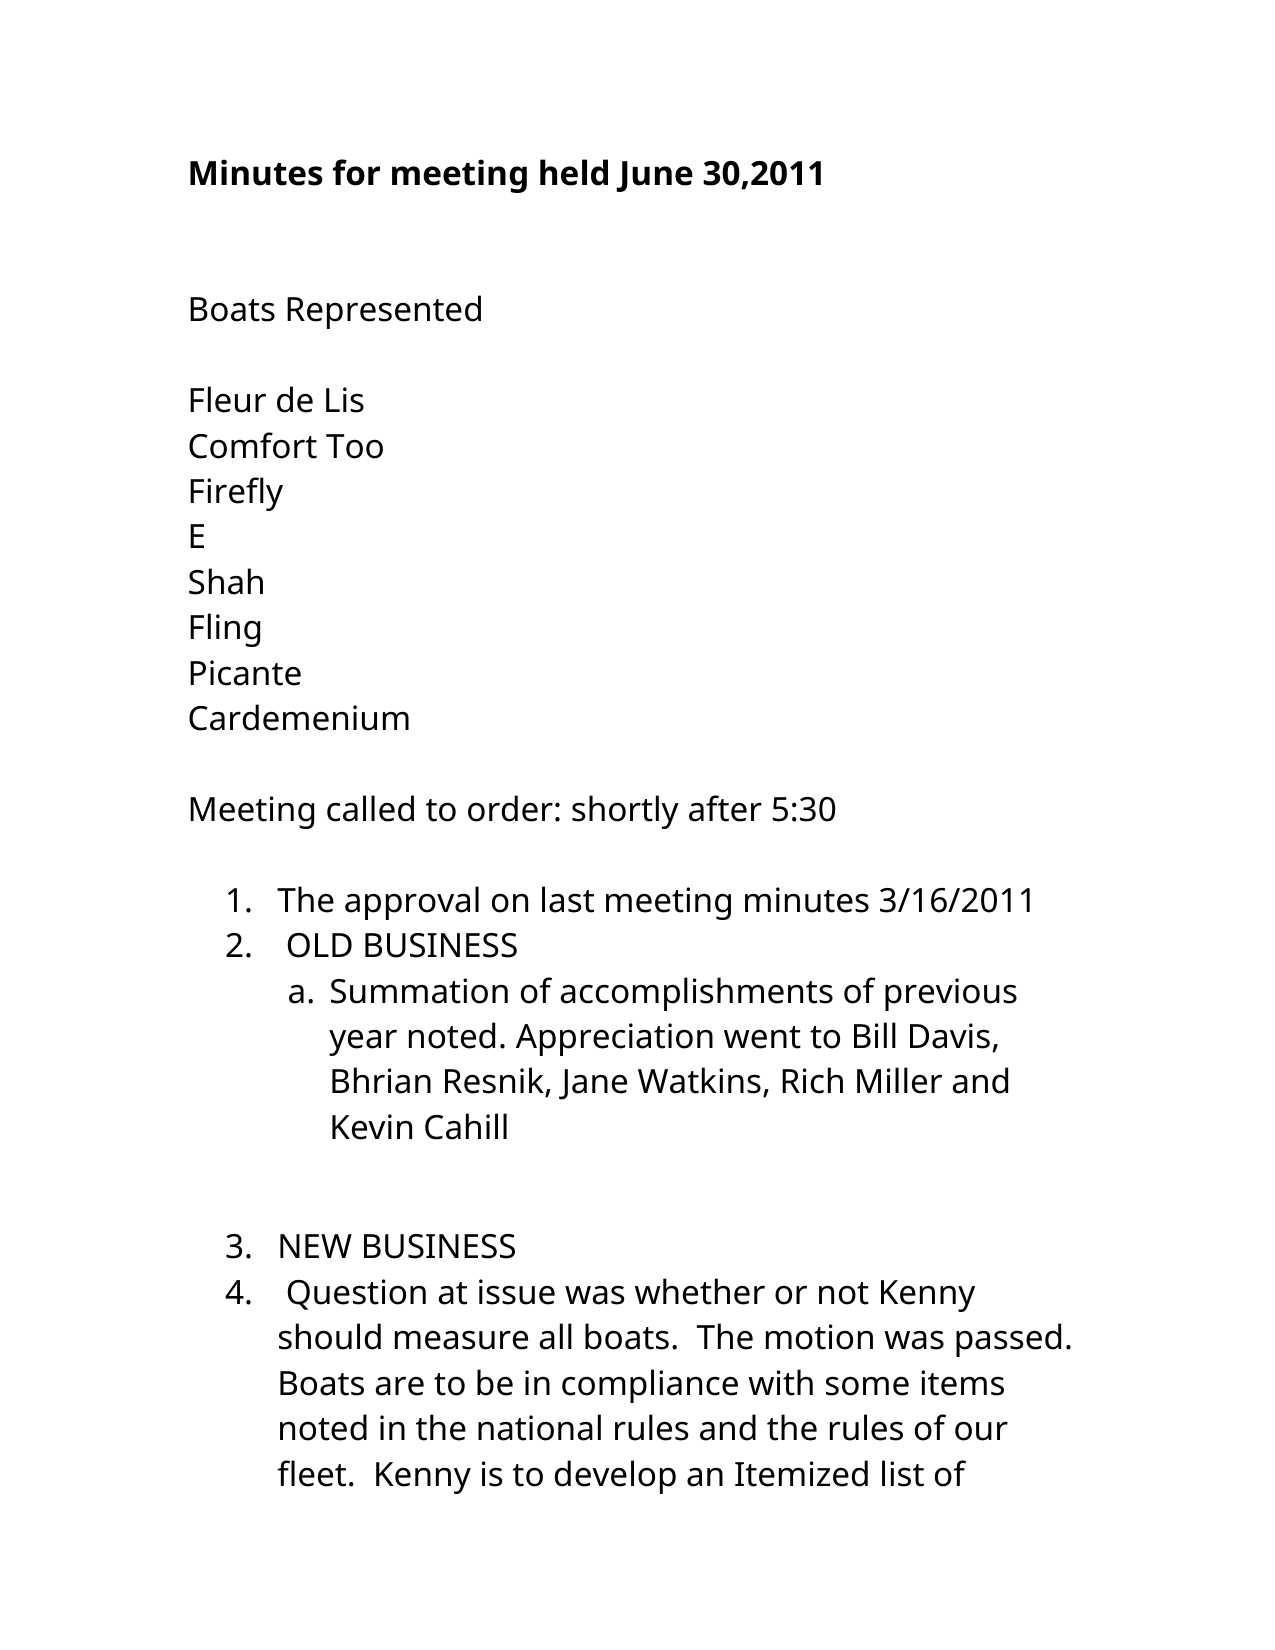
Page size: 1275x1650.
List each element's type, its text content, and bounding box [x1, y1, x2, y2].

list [225, 1269, 1087, 1496]
text Firefly [187, 468, 1087, 513]
text Fleur de Lis [187, 377, 1087, 422]
text Boats Represented [187, 286, 1087, 332]
text Minutes for meeting held June 30,2011 [187, 150, 1087, 195]
list NEW BUSINESS [225, 1223, 1087, 1269]
list Summation of accomplishments of previous year noted. Appreciation went to Bill Davis, Bhrian Resnik, Jane Watkins, Rich Miller and Kevin Cahill [287, 967, 1087, 1149]
text Cardemenium [187, 695, 1087, 740]
list OLD BUSINESS [225, 922, 1087, 967]
text Meeting called to order: shortly after 5:30 [187, 786, 1087, 831]
text Picante [187, 649, 1087, 695]
text Comfort Too [187, 422, 1087, 468]
list The approval on last meeting minutes 3/16/2011 [225, 877, 1087, 922]
text Shah [187, 559, 1087, 604]
text E [187, 513, 1087, 559]
text Fling [187, 604, 1087, 649]
